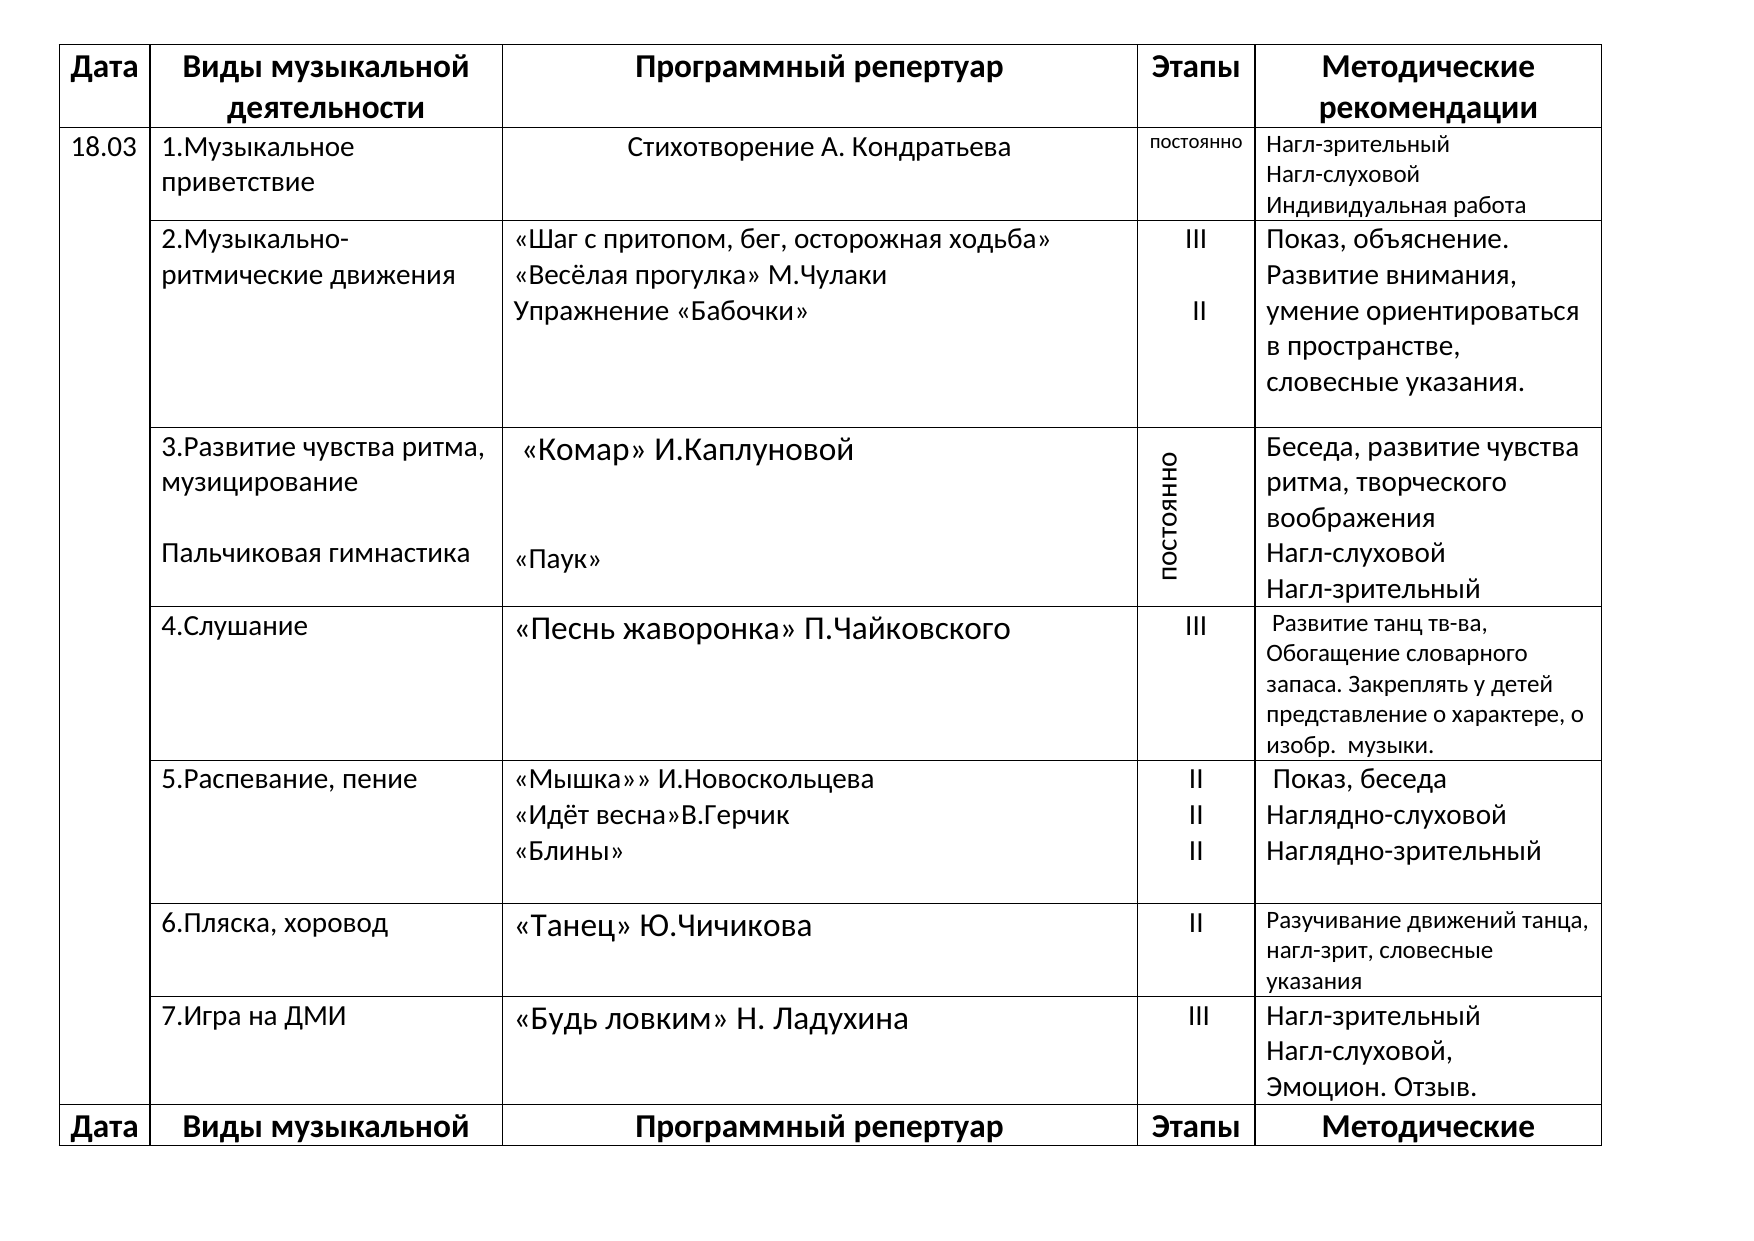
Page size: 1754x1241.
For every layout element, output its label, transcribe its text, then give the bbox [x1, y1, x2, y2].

table_cell 6.Пляска, хоровод [151, 904, 502, 996]
table_cell Стихотворение А. Кондратьева [503, 128, 1137, 219]
table_cell Программный репертуар [503, 45, 1137, 127]
table_cell III [1138, 607, 1254, 759]
table_cell Беседа, развитие чувства ритма, творческого воображения Нагл-слуховой Нагл-зрительный [1256, 428, 1601, 606]
table_cell 3.Развитие чувства ритма, музицирование Пальчиковая гимнастика [151, 428, 502, 606]
table_cell постоянно [1138, 128, 1254, 219]
table_cell II II II [1138, 761, 1254, 903]
table_cell «Комар» И.Каплуновой «Паук» [503, 428, 1137, 606]
table_cell «Шаг с притопом, бег, осторожная ходьба» «Весёлая прогулка» М.Чулаки Упражнение «Бабочки» [503, 221, 1137, 427]
table_cell III II [1138, 221, 1254, 427]
table_cell Этапы [1138, 45, 1254, 127]
table_cell 5.Распевание, пение [151, 761, 502, 903]
table_cell 2.Музыкально-ритмические движения [151, 221, 502, 427]
table_cell Развитие танц тв-ва, Обогащение словарного запаса. Закреплять у детей представление о характере, о изобр. музыки. [1256, 607, 1601, 759]
table_cell «Будь ловким» Н. Ладухина [503, 997, 1137, 1103]
table_cell Дата [60, 1105, 149, 1145]
table_cell «Танец» Ю.Чичикова [503, 904, 1137, 996]
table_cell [503, 1105, 1137, 1145]
table_cell Виды музыкальной деятельности [151, 45, 502, 127]
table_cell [151, 1105, 502, 1145]
table_cell Методические рекомендации [1256, 45, 1601, 127]
table_cell II [1138, 904, 1254, 996]
table_cell Показ, объяснение. Развитие внимания, умение ориентироваться в пространстве, словесные указания. [1256, 221, 1601, 427]
table_cell 4.Слушание [151, 607, 502, 759]
table_cell «Песнь жаворонка» П.Чайковского [503, 607, 1137, 759]
table_cell 1.Музыкальное приветствие [151, 128, 502, 219]
table_cell «Мышка»» И.Новоскольцева «Идёт весна»В.Герчик «Блины» [503, 761, 1137, 903]
table_cell Показ, беседа Наглядно-слуховой Наглядно-зрительный [1256, 761, 1601, 903]
table_cell Нагл-зрительный Нагл-слуховой, Эмоцион. Отзыв. [1256, 997, 1601, 1103]
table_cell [1256, 1105, 1601, 1145]
table_cell Нагл-зрительный Нагл-слуховой Индивидуальная работа [1256, 128, 1601, 219]
table_cell 18.03 [60, 128, 149, 1103]
table_cell Дата [60, 45, 149, 127]
table_cell постоянно [1138, 428, 1254, 606]
table_cell Разучивание движений танца, нагл-зрит, словесные указания [1256, 904, 1601, 996]
table_cell 7.Игра на ДМИ [151, 997, 502, 1103]
table_cell III [1138, 997, 1254, 1103]
table_cell Этапы [1138, 1105, 1254, 1145]
